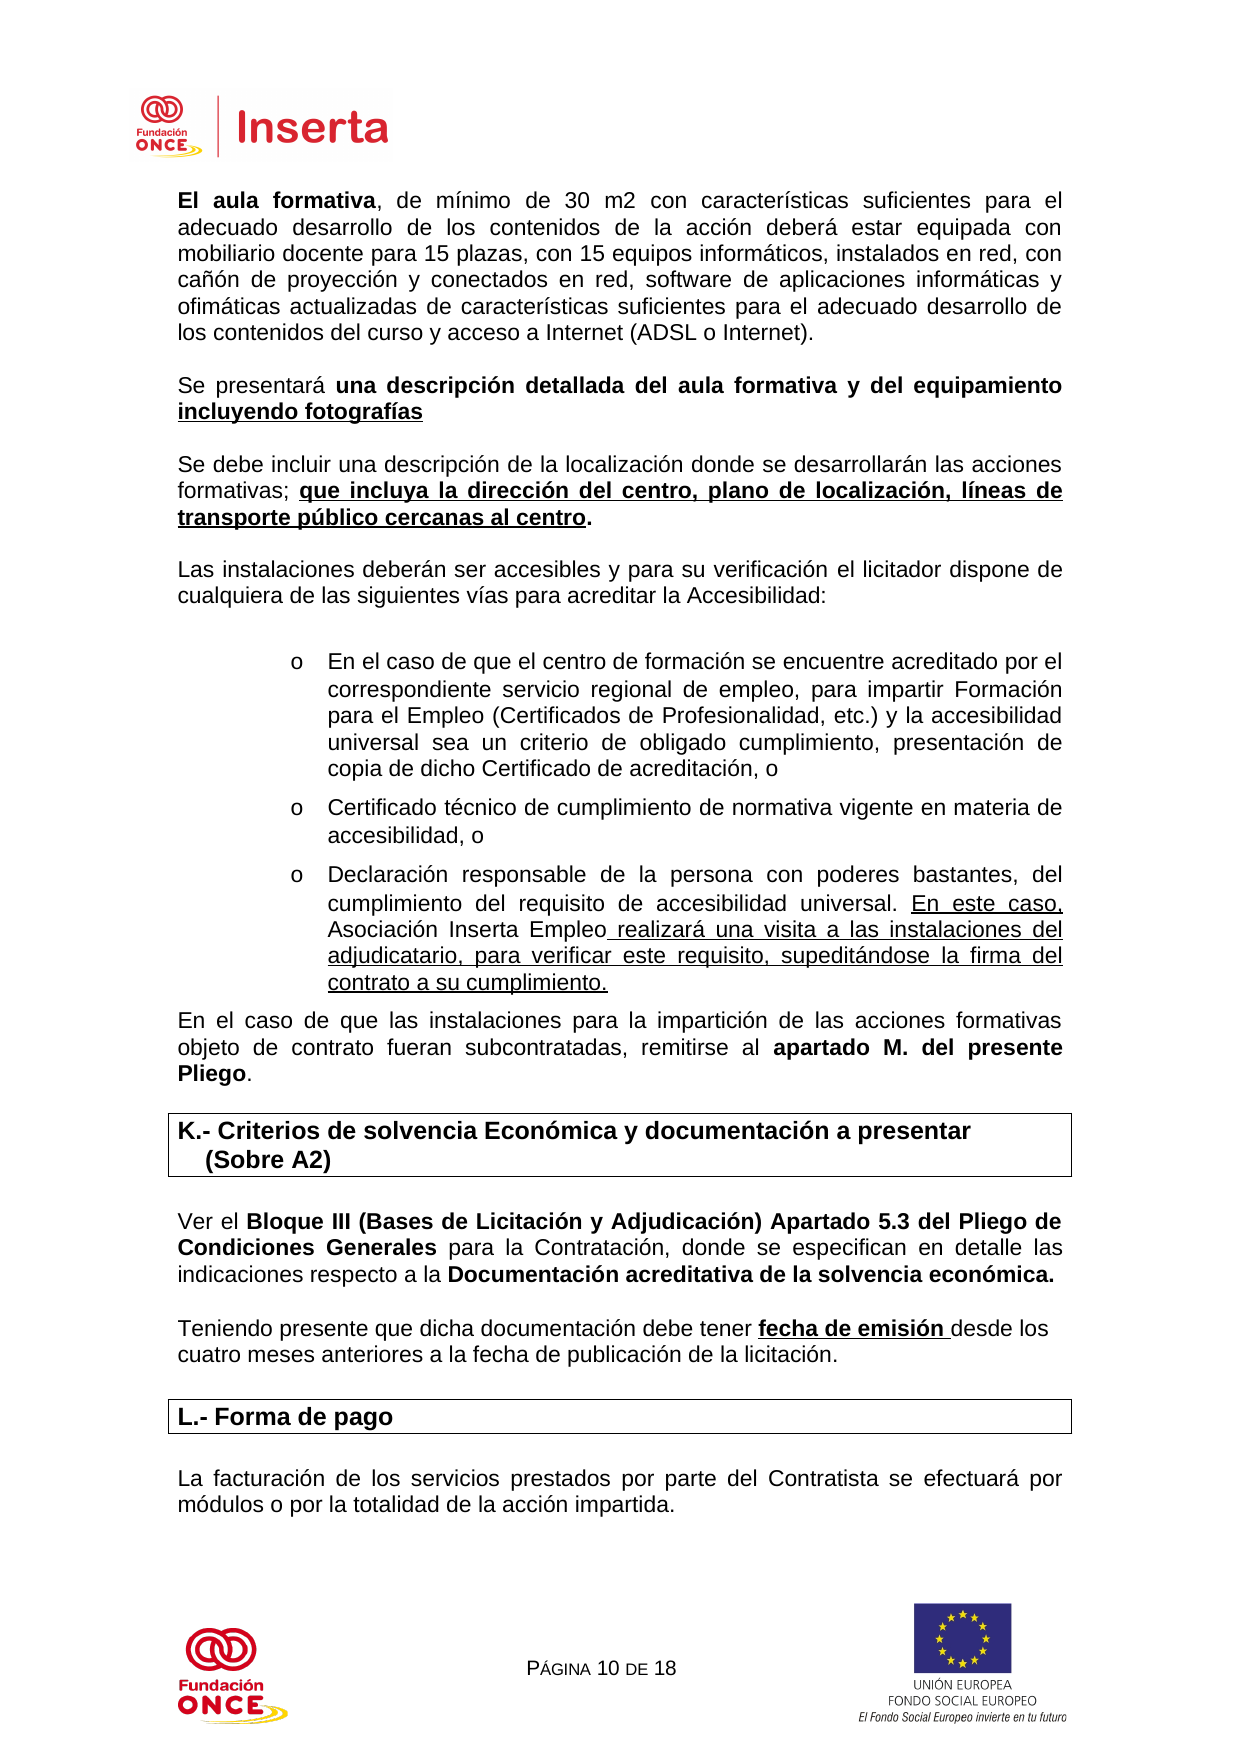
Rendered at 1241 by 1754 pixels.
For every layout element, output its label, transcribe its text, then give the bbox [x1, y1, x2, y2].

picture [177, 1628, 288, 1724]
text K.- Criterios de solvencia Económica y documentación a presentar [169, 1114, 1071, 1142]
text L.- Forma de pago [169, 1400, 1071, 1433]
picture [129, 88, 393, 162]
text Las instalaciones deberán ser accesibles y para su verificación el licitador dispone de cualquiera de las siguientes vías para acreditar la Accesibilidad: [177, 556, 1063, 609]
list En el caso de que el centro de formación se encuentre acreditado por el correspondiente servicio regional de empleo, para impartir Formación para el Empleo (Certificados de Profesionalidad, etc.) y la accesibilidad universal sea un criterio de obligado cumplimiento, presentación de copia de dicho Certificado de acreditación, o [290, 648, 1063, 781]
text El aula formativa, de mínimo de 30 m2 con características suficientes para el adecuado desarrollo de los contenidos de la acción deberá estar equipada con mobiliario docente para 15 plazas, con 15 equipos informáticos, instalados en red, con cañón de proyección y conectados en red, software de aplicaciones informáticas y ofimáticas actualizadas de características suficientes para el adecuado desarrollo de los contenidos del curso y acceso a Internet (ADSL o Internet). [177, 187, 1063, 345]
list Declaración responsable de la persona con poderes bastantes, del cumplimiento del requisito de accesibilidad universal. En este caso, Asociación Inserta Empleo realizará una visita a las instalaciones del adjudicatario, para verificar este requisito, supeditándose la firma del contrato a su cumplimiento. [290, 861, 1063, 995]
text (Sobre A2) [169, 1142, 1071, 1176]
picture [858, 1603, 1067, 1724]
text En el caso de que las instalaciones para la impartición de las acciones formativas objeto de contrato fueran subcontratadas, remitirse al apartado M. del presente Pliego. [177, 1007, 1063, 1086]
text La facturación de los servicios prestados por parte del Contratista se efectuará por módulos o por la totalidad de la acción impartida. [177, 1465, 1063, 1518]
text Se debe incluir una descripción de la localización donde se desarrollarán las acciones formativas; que incluya la dirección del centro, plano de localización, líneas de transporte público cercanas al centro. [177, 451, 1063, 530]
text Se presentará una descripción detallada del aula formativa y del equipamiento incluyendo fotografías [177, 372, 1063, 424]
text Teniendo presente que dicha documentación debe tener fecha de emisión desde los cuatro meses anteriores a la fecha de publicación de la licitación. [177, 1315, 1063, 1368]
list Certificado técnico de cumplimiento de normativa vigente en materia de accesibilidad, o [290, 794, 1063, 849]
text Ver el Bloque III (Bases de Licitación y Adjudicación) Apartado 5.3 del Pliego de Condiciones Generales para la Contratación, donde se especifican en detalle las indicaciones respecto a la Documentación acreditativa de la solvencia económica. [177, 1208, 1063, 1287]
